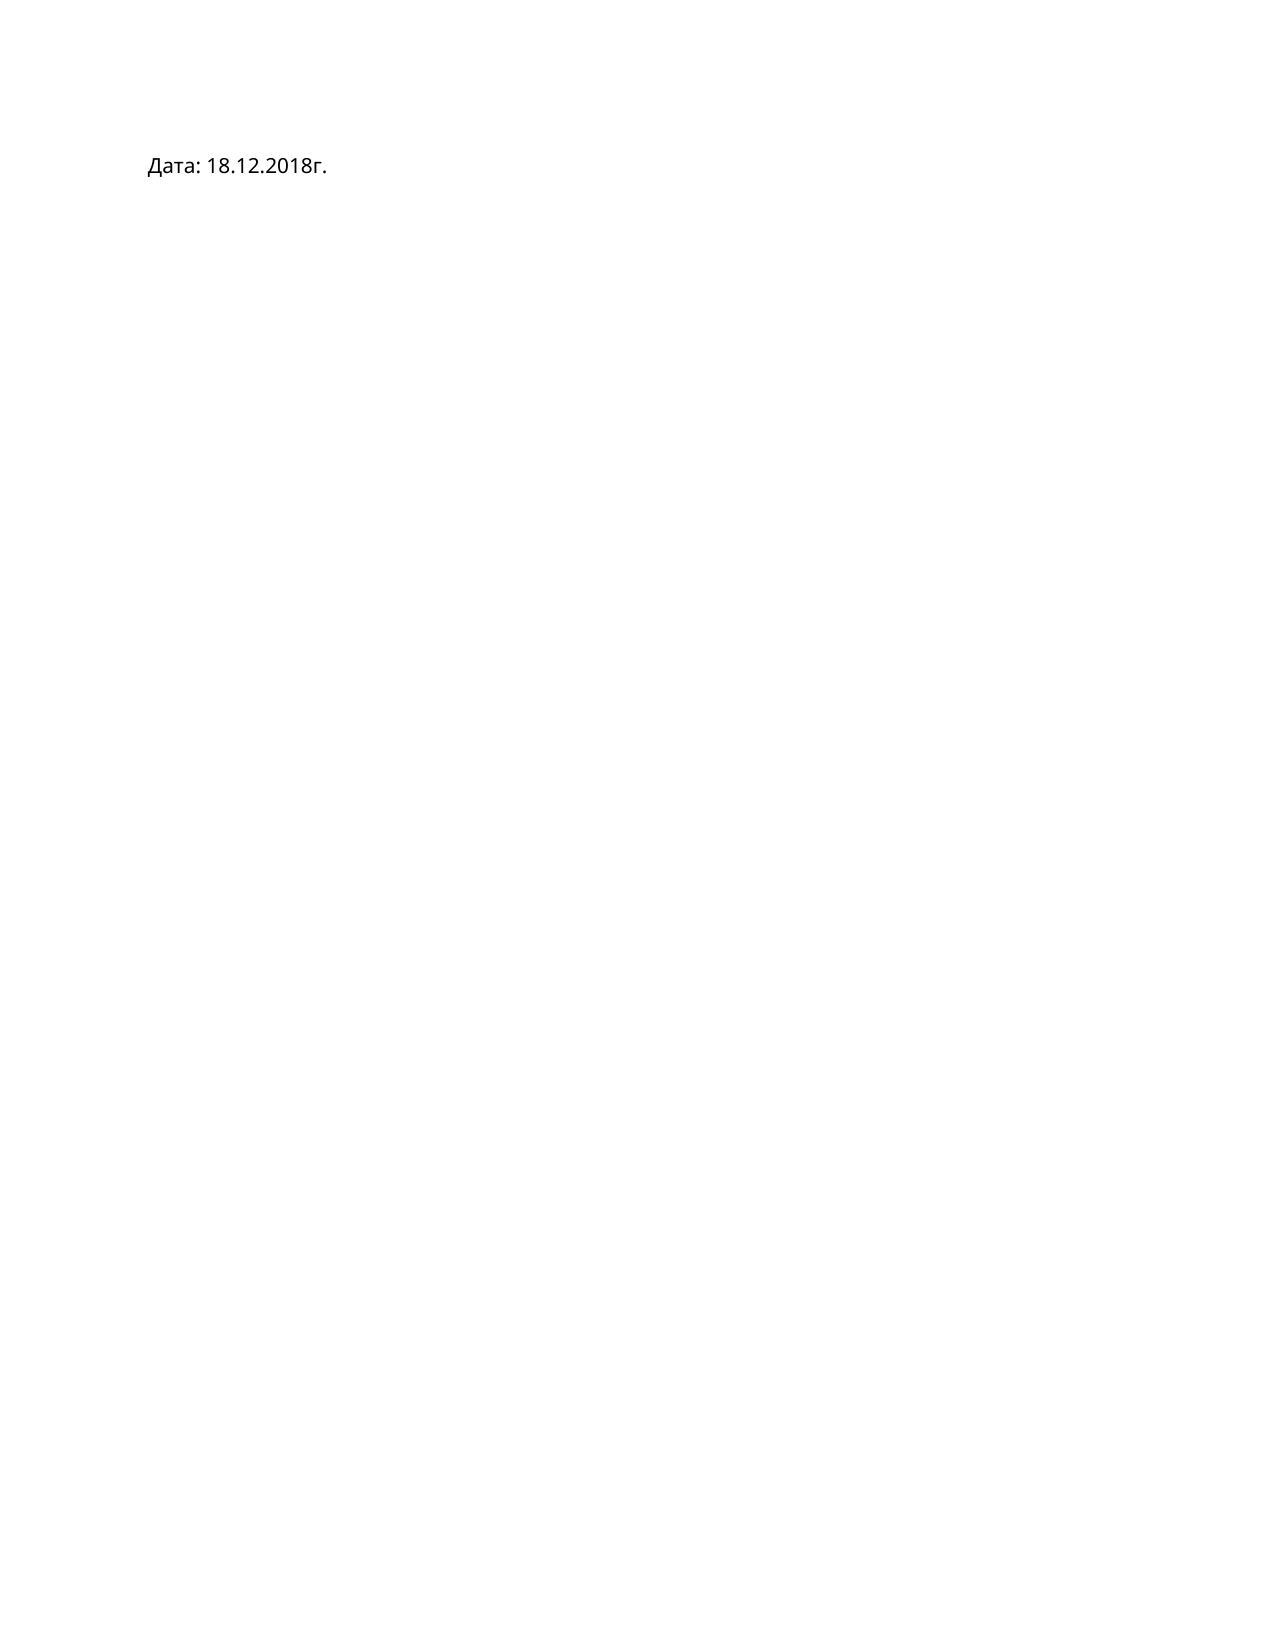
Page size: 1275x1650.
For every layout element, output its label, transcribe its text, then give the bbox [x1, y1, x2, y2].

text Дата: 18.12.2018г. [148, 151, 1127, 179]
